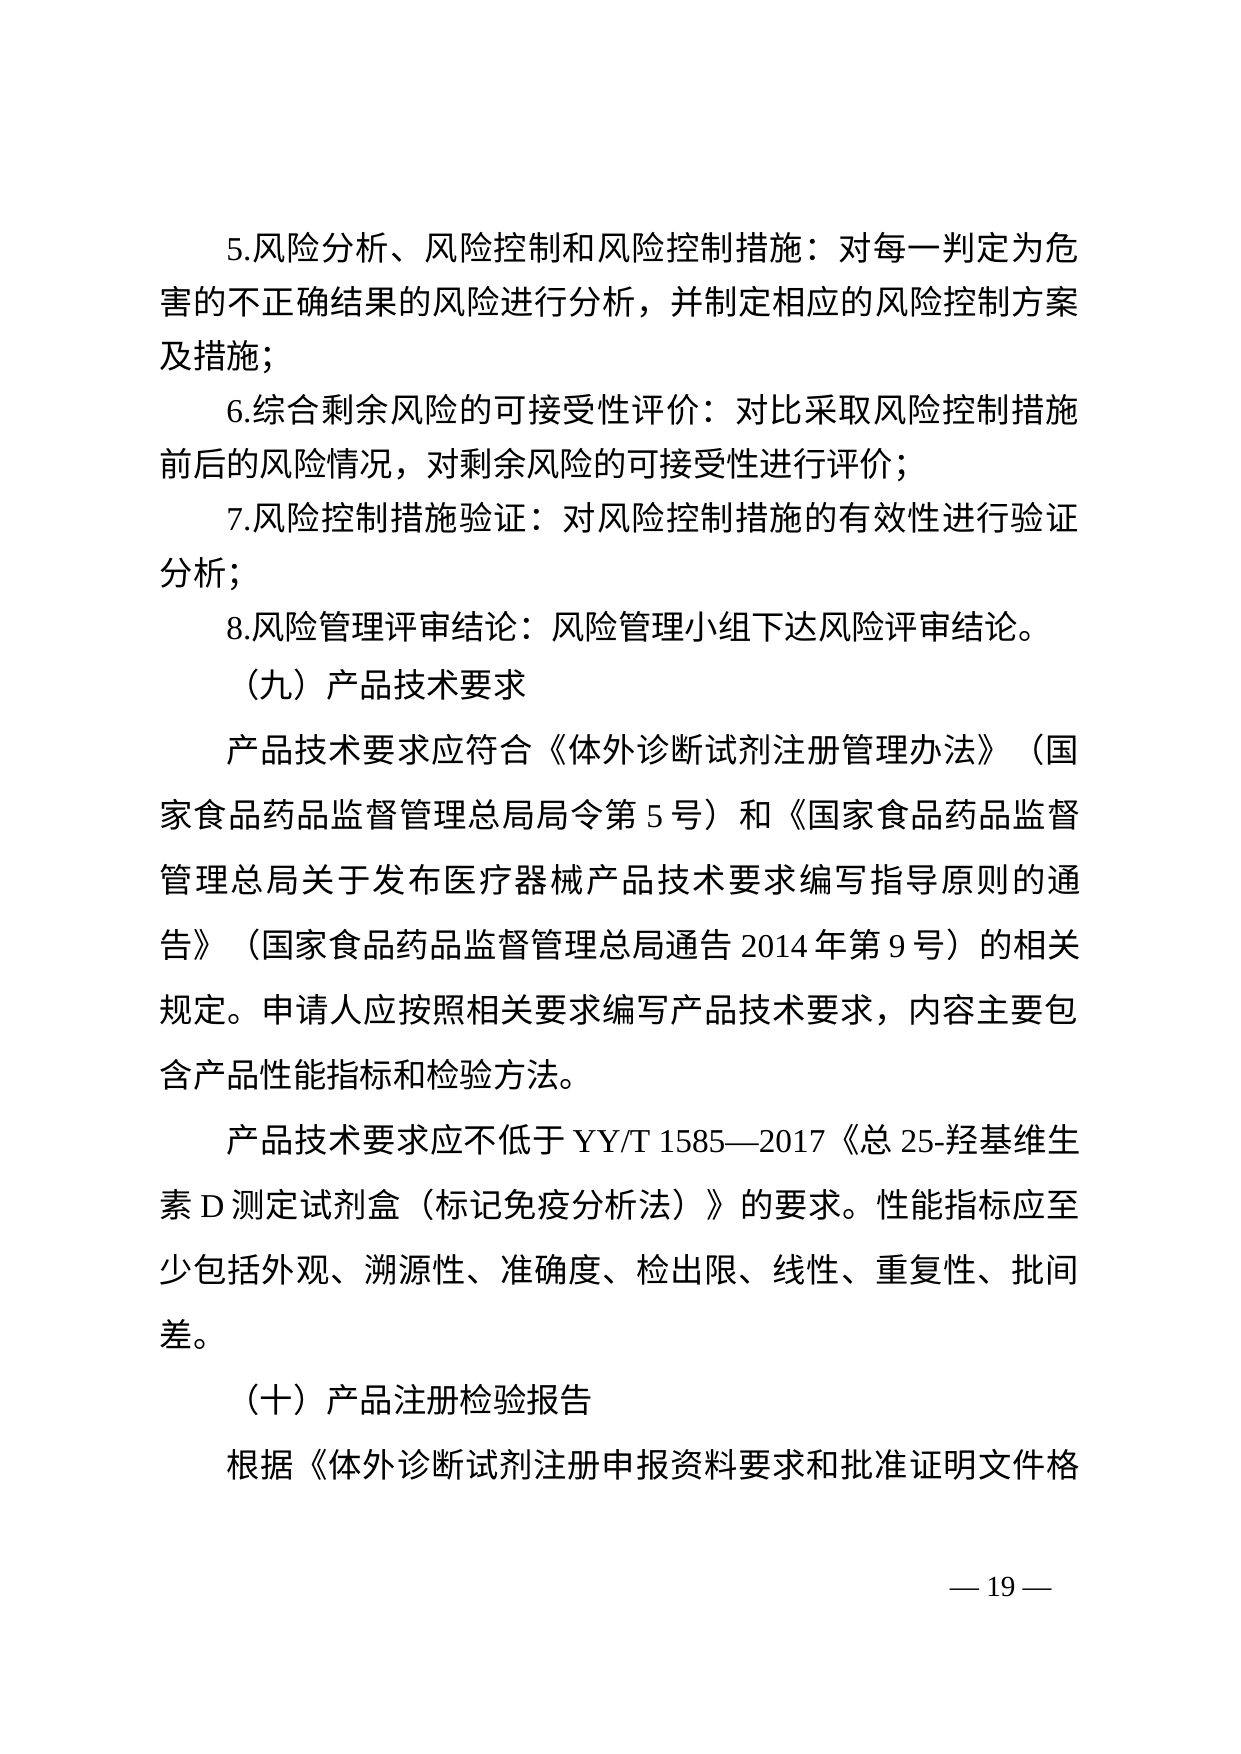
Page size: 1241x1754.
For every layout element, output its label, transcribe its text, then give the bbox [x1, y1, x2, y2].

text 5.风险分析、风险控制和风险控制措施：对每一判定为危害的不正确结果的风险进行分析，并制定相应的风险控制方案及措施； [159, 217, 1081, 379]
text 产品技术要求应符合《体外诊断试剂注册管理办法》（国家食品药品监督管理总局局令第5号）和《国家食品药品监督管理总局关于发布医疗器械产品技术要求编写指导原则的通告》（国家食品药品监督管理总局通告2014年第9号）的相关规定。申请人应按照相关要求编写产品技术要求，内容主要包含产品性能指标和检验方法。 [159, 715, 1081, 1105]
text 产品技术要求应不低于YY/T 1585—2017《总25-羟基维生素D测定试剂盒（标记免疫分析法）》的要求。性能指标应至少包括外观、溯源性、准确度、检出限、线性、重复性、批间差。 [159, 1105, 1081, 1365]
text 6.综合剩余风险的可接受性评价：对比采取风险控制措施前后的风险情况，对剩余风险的可接受性进行评价； [159, 379, 1081, 487]
text 8.风险管理评审结论：风险管理小组下达风险评审结论。 [159, 596, 1081, 650]
text 7.风险控制措施验证：对风险控制措施的有效性进行验证分析； [159, 487, 1081, 596]
title （十）产品注册检验报告 [159, 1365, 1081, 1430]
title （九）产品技术要求 [159, 650, 1081, 715]
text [159, 1430, 1081, 1495]
